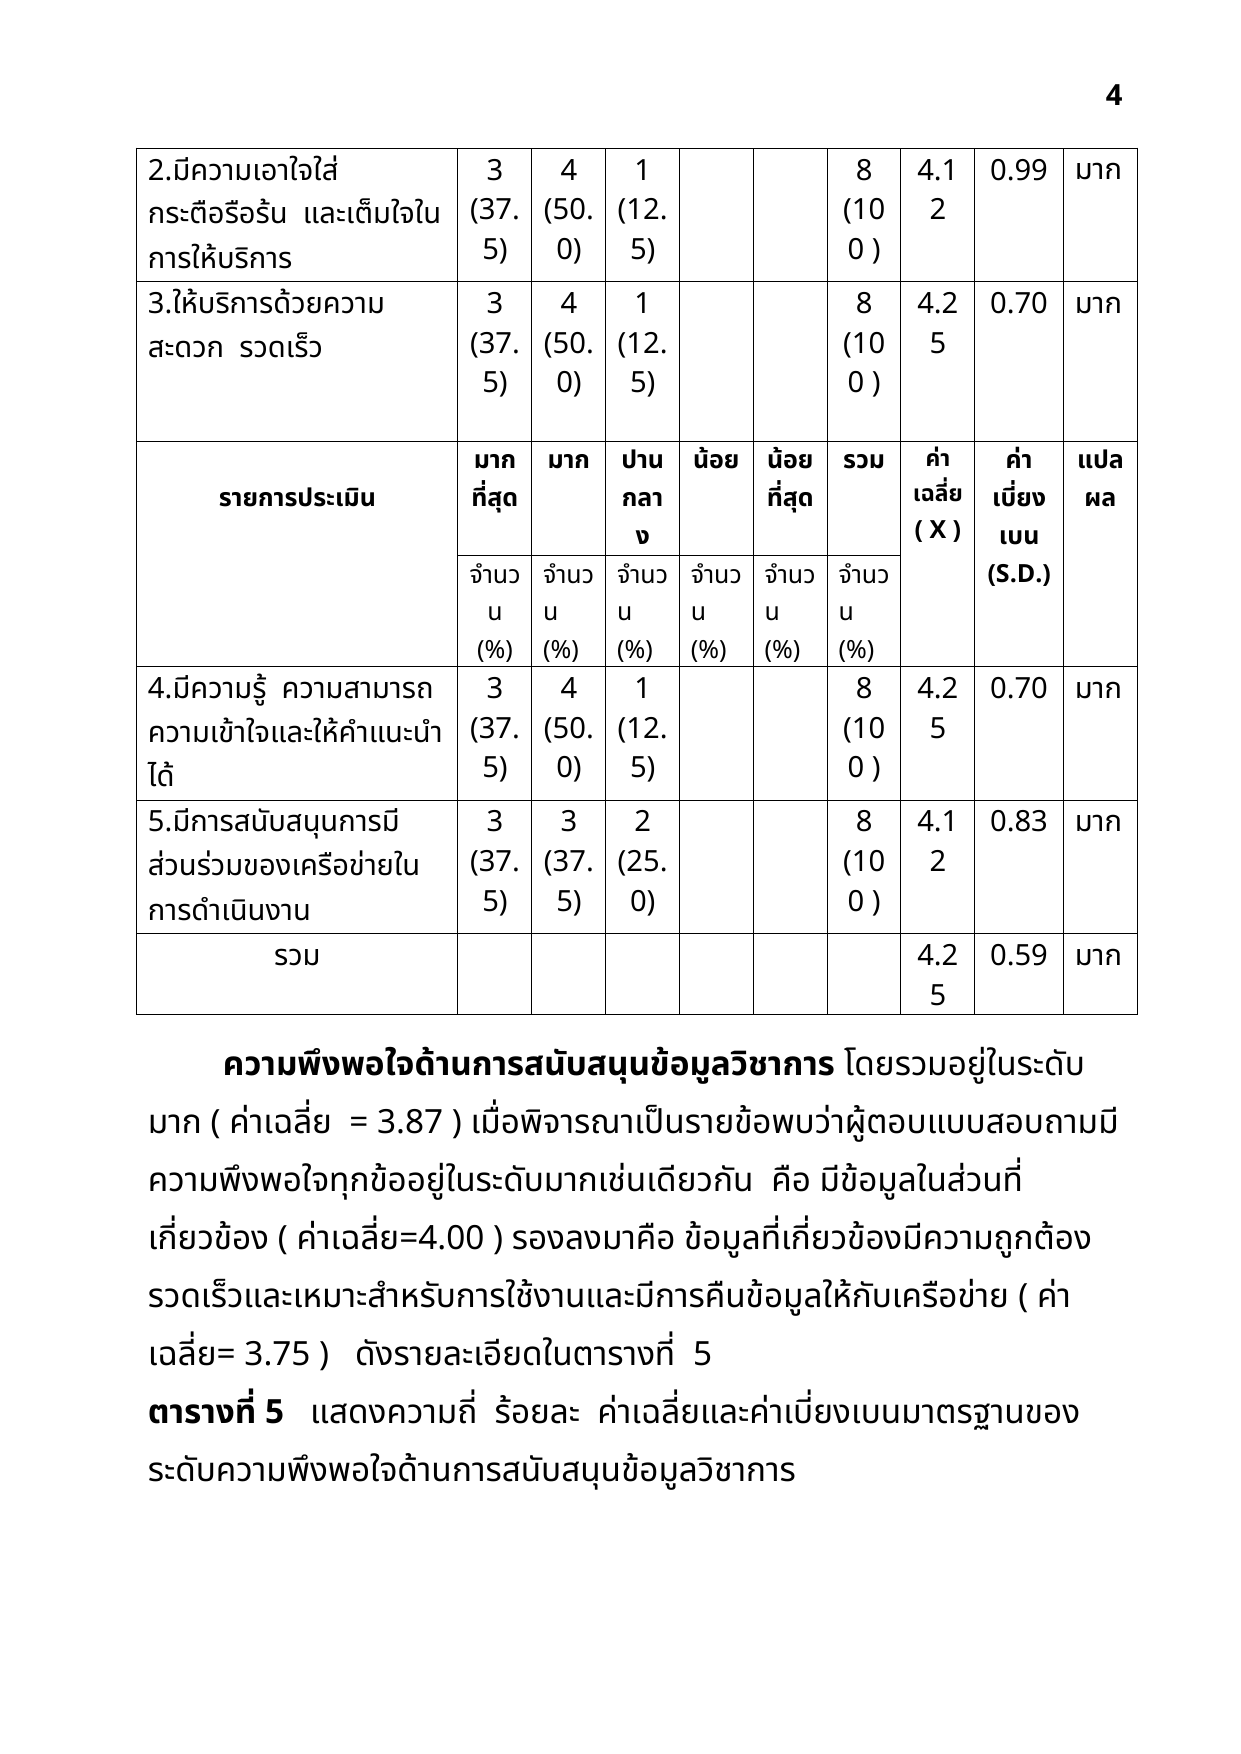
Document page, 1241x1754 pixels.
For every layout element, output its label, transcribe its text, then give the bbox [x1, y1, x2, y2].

table_cell [680, 801, 753, 933]
table_cell น้อย [680, 442, 753, 555]
table_cell 4 (50.0) [532, 149, 605, 281]
table_cell 4.มีความรู้ ความสามารถ ความเข้าใจและให้คำแนะนำได้ [137, 667, 457, 799]
table_cell มาก [1064, 282, 1137, 441]
table_cell 8 (100 ) [828, 667, 900, 799]
table_cell 4.25 [901, 934, 974, 1013]
table_cell จำนวน (%) [458, 556, 531, 666]
table_cell 4.12 [901, 149, 974, 281]
table_cell [754, 667, 827, 799]
table_cell [458, 934, 531, 1013]
table_cell จำนวน (%) [680, 556, 753, 666]
table_cell [680, 149, 753, 281]
table_cell 1 (12.5) [606, 667, 679, 799]
table_cell 4.25 [901, 667, 974, 799]
table_cell 2.มีความเอาใจใส่ กระตือรือร้น และเต็มใจในการให้บริการ [137, 149, 457, 281]
table_cell 4 (50.0) [532, 282, 605, 441]
table_cell 5.มีการสนับสนุนการมีส่วนร่วมของเครือข่ายในการดำเนินงาน [137, 801, 457, 933]
table_cell [606, 934, 679, 1013]
table_cell [754, 282, 827, 441]
table_cell 1 (12.5) [606, 282, 679, 441]
table_cell 4.25 [901, 282, 974, 441]
table_cell จำนวน (%) [828, 556, 900, 666]
table_cell 0.99 [975, 149, 1063, 281]
table_cell 3 (37.5) [458, 149, 531, 281]
table_cell ปานกลาง [606, 442, 679, 555]
text ความพึงพอใจด้านการสนับสนุนข้อมูลวิชาการ โดยรวมอยู่ในระดับมาก ( ค่าเฉลี่ย = 3.87 ) เมื่อพิจารณาเป็นรายข้อพบว่าผู้ตอบแบบสอบถามมีความพึงพอใจทุกข้ออยู่ในระดับมากเช่นเดียวกัน คือ มีข้อมูลในส่วนที่เกี่ยวข้อง ( ค่าเฉลี่ย=4.00 ) รองลงมาคือ ข้อมูลที่เกี่ยวข้องมีความถูกต้องรวดเร็วและเหมาะสำหรับการใช้งานและมีการคืนข้อมูลให้กับเครือข่าย ( ค่าเฉลี่ย= 3.75 ) ดังรายละเอียดในตารางที่ 5 [148, 1039, 1122, 1380]
table_cell [754, 801, 827, 933]
table_cell มาก [1064, 667, 1137, 799]
table_cell 0.83 [975, 801, 1063, 933]
table_cell รายการประเมิน [137, 442, 457, 666]
table_cell แปลผล [1064, 442, 1137, 666]
table_cell 3.ให้บริการด้วยความสะดวก รวดเร็ว [137, 282, 457, 441]
table_cell [828, 934, 900, 1013]
table_cell รวม [828, 442, 900, 555]
table_cell 3 (37.5) [458, 801, 531, 933]
table_cell มาก [1064, 801, 1137, 933]
table_cell 3 (37.5) [458, 282, 531, 441]
table_cell 4 (50.0) [532, 667, 605, 799]
table_cell [680, 282, 753, 441]
table_cell 0.59 [975, 934, 1063, 1013]
table_cell 1 (12.5) [606, 149, 679, 281]
table_cell 8 (100 ) [828, 801, 900, 933]
table_cell 3 (37.5) [532, 801, 605, 933]
table_cell 4.12 [901, 801, 974, 933]
table_cell 8 (100 ) [828, 282, 900, 441]
table_cell 3 (37.5) [458, 667, 531, 799]
table_cell 0.70 [975, 282, 1063, 441]
table_cell จำนวน (%) [532, 556, 605, 666]
table_cell มากที่สุด [458, 442, 531, 555]
text ตารางที่ 5 แสดงความถี่ ร้อยละ ค่าเฉลี่ยและค่าเบี่ยงเบนมาตรฐานของระดับความพึงพอใจด้านการสนับสนุนข้อมูลวิชาการ [148, 1388, 1122, 1496]
table_cell จำนวน (%) [754, 556, 827, 666]
table_cell ค่าเฉลี่ย ( X ) [901, 442, 974, 666]
table_cell [754, 149, 827, 281]
table_cell [680, 667, 753, 799]
table_cell ค่าเบี่ยงเบน (S.D.) [975, 442, 1063, 666]
table_cell จำนวน (%) [606, 556, 679, 666]
table_cell 0.70 [975, 667, 1063, 799]
table_cell [532, 934, 605, 1013]
table_cell มาก [1064, 149, 1137, 281]
table_cell มาก [532, 442, 605, 555]
table_cell 2 (25.0) [606, 801, 679, 933]
table_cell มาก [1064, 934, 1137, 1013]
table_cell [754, 934, 827, 1013]
table_cell รวม [137, 934, 457, 1013]
table_cell [680, 934, 753, 1013]
table_cell 8 (100 ) [828, 149, 900, 281]
table_cell น้อยที่สุด [754, 442, 827, 555]
